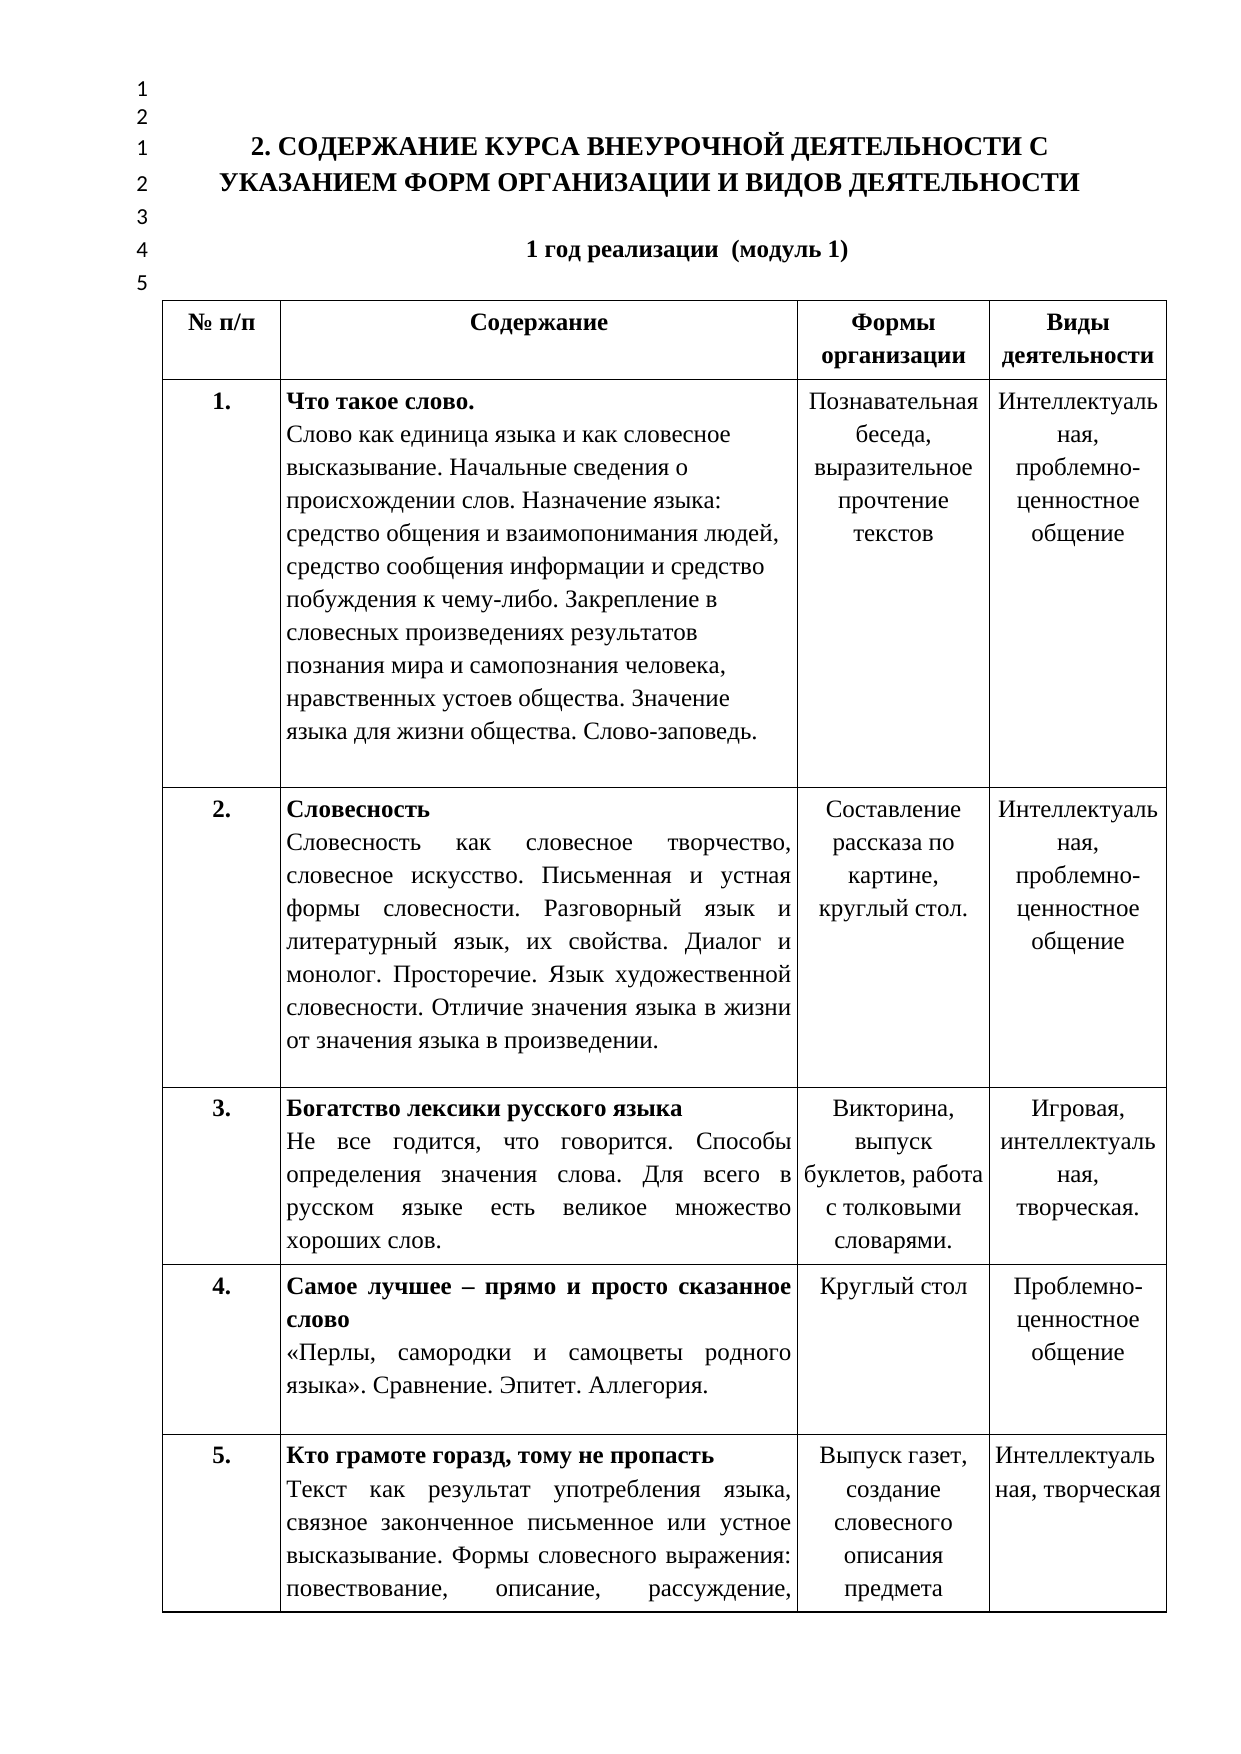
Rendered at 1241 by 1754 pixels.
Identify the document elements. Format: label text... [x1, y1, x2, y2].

table_cell Словесность Словесность как словесное творчество, словесное искусство. Письменная и устная формы словесности. Разговорный язык и литературный язык, их свойства. Диалог и монолог. Просторечие. Язык художественной словесности. Отличие значения языка в жизни от значения языка в произведении. [281, 788, 797, 1087]
table_cell Интеллектуальная, проблемно-ценностное общение [990, 788, 1166, 1087]
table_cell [281, 1435, 797, 1611]
list 1 год реализации (модуль 1) [252, 234, 1122, 263]
table_cell 4. [163, 1265, 280, 1434]
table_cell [990, 1435, 1166, 1611]
table_cell Викторина, выпуск буклетов, работа с толковыми словарями. [798, 1088, 989, 1264]
table_cell Круглый стол [798, 1265, 989, 1434]
table_cell Интеллектуальная, проблемно-ценностное общение [990, 380, 1166, 787]
table_header Формы организации [798, 301, 989, 379]
table_cell Игровая, интеллектуальная, творческая. [990, 1088, 1166, 1264]
table_cell Самое лучшее – прямо и просто сказанное слово «Перлы, самородки и самоцветы родного языка». Сравнение. Эпитет. Аллегория. [281, 1265, 797, 1434]
table_cell 1. [163, 380, 280, 787]
table_header Содержание [281, 301, 797, 379]
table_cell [798, 1435, 989, 1611]
table_cell Что такое слово. Слово как единица языка и как словесное высказывание. Начальные сведения о происхождении слов. Назначение языка: средство общения и взаимопонимания людей, средство сообщения информации и средство побуждения к чему-либо. Закрепление в словесных произведениях результатов познания мира и самопознания человека, нравственных устоев общества. Значение языка для жизни общества. Слово-заповедь. [281, 380, 797, 787]
table_cell 3. [163, 1088, 280, 1264]
list 2. СОДЕРЖАНИЕ КУРСА ВНЕУРОЧНОЙ ДЕЯТЕЛЬНОСТИ С УКАЗАНИЕМ ФОРМ ОРГАНИЗАЦИИ И ВИДОВ ДЕЯТЕЛЬНОСТИ [177, 130, 1122, 197]
table_header № п/п [163, 301, 280, 379]
table_cell Составление рассказа по картине, круглый стол. [798, 788, 989, 1087]
table_cell Богатство лексики русского языка Не все годится, что говорится. Способы определения значения слова. Для всего в русском языке есть великое множество хороших слов. [281, 1088, 797, 1264]
table_cell Познавательная беседа, выразительное прочтение текстов [798, 380, 989, 787]
table_cell 2. [163, 788, 280, 1087]
table_cell Проблемно-ценностное общение [990, 1265, 1166, 1434]
table_header Виды деятельности [990, 301, 1166, 379]
table_cell 5. [163, 1435, 280, 1611]
